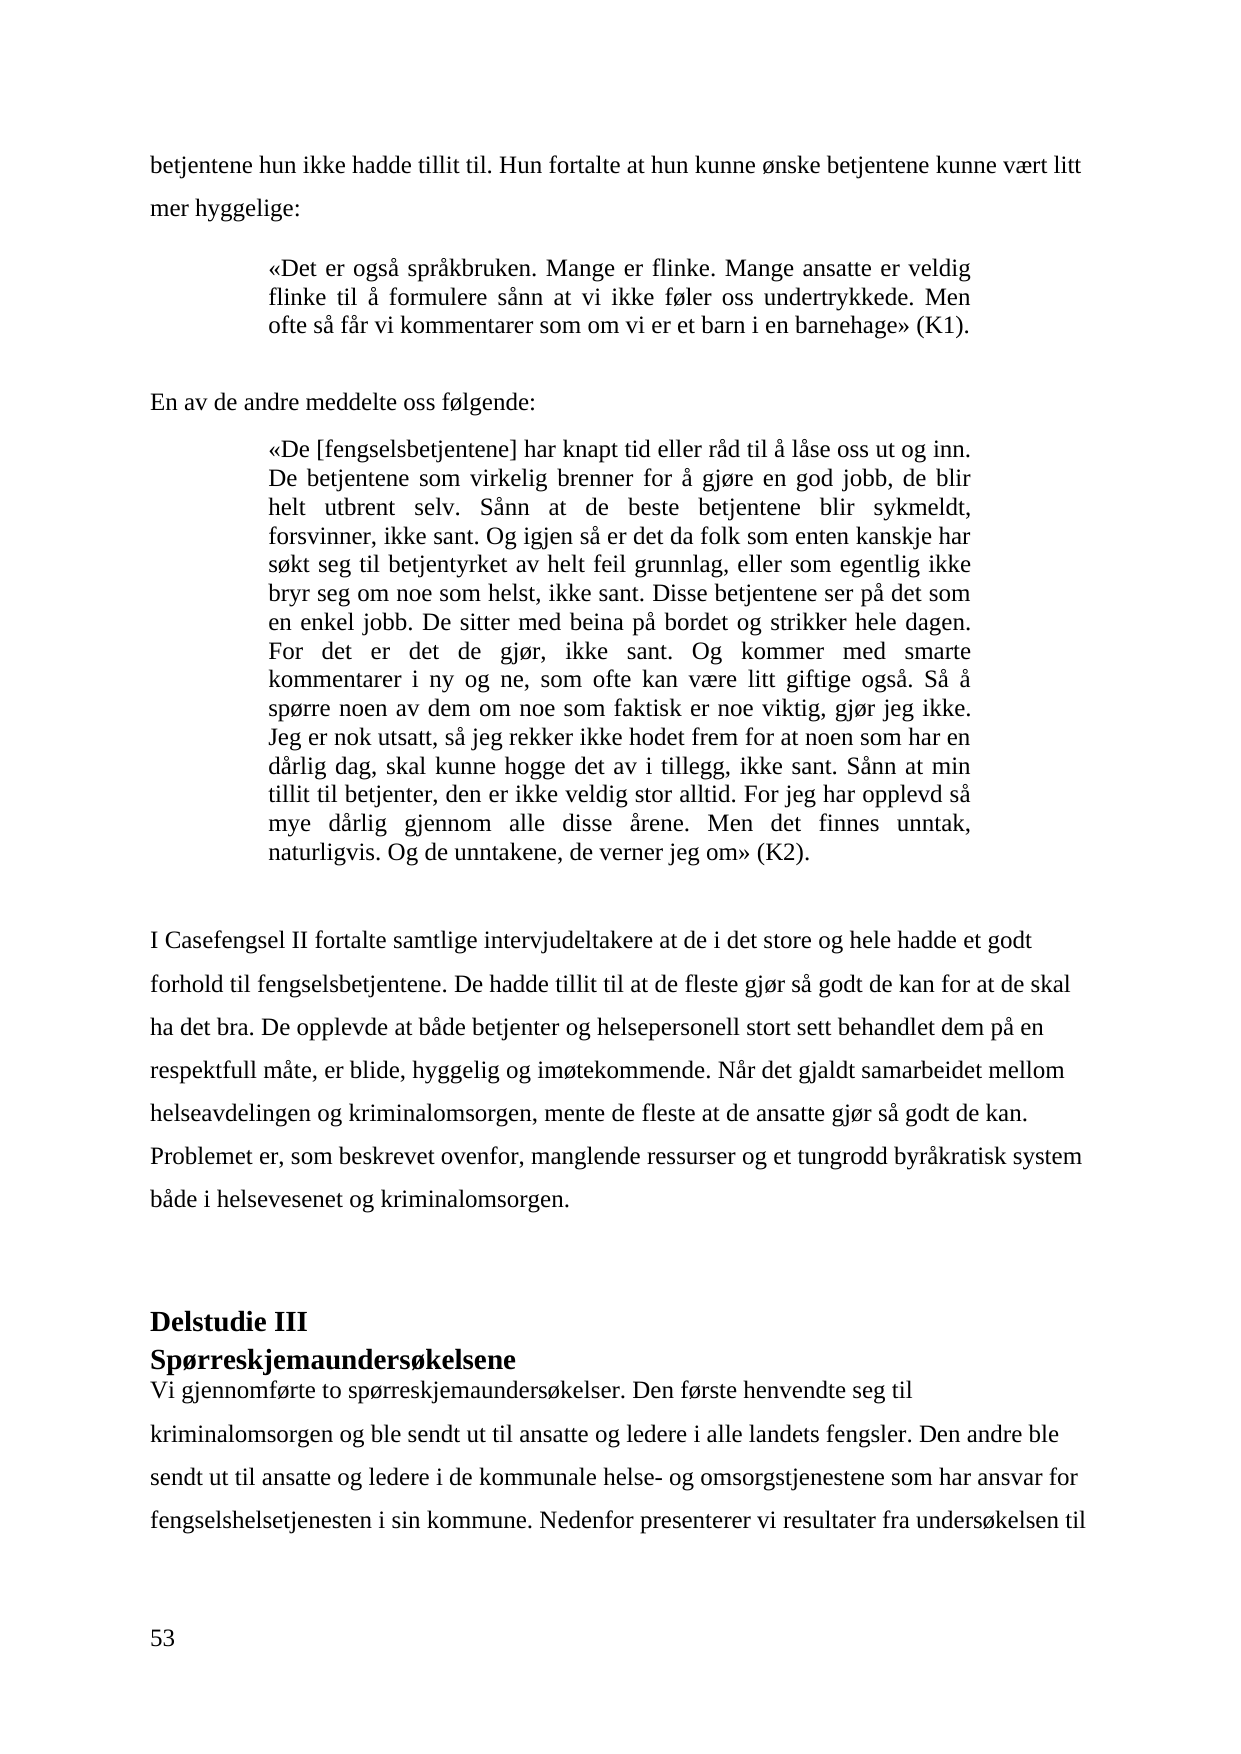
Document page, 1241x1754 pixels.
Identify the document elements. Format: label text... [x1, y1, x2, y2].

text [150, 1376, 1090, 1534]
subtitle Delstudie III [150, 1304, 1090, 1338]
text «De [fengselsbetjentene] har knapt tid eller råd til å låse oss ut og inn. De betjentene som virkelig brenner for å gjøre en god jobb, de blir helt utbrent selv. Sånn at de beste betjentene blir sykmeldt, forsvinner, ikke sant. Og igjen så er det da folk som enten kanskje har søkt seg til betjentyrket av helt feil grunnlag, eller som egentlig ikke bryr seg om noe som helst, ikke sant. Disse betjentene ser på det som en enkel jobb. De sitter med beina på bordet og strikker hele dagen. For det er det de gjør, ikke sant. Og kommer med smarte kommentarer i ny og ne, som ofte kan være litt giftige også. Så å spørre noen av dem om noe som faktisk er noe viktig, gjør jeg ikke. Jeg er nok utsatt, så jeg rekker ikke hodet frem for at noen som har en dårlig dag, skal kunne hogge det av i tillegg, ikke sant. Sånn at min tillit til betjenter, den er ikke veldig stor alltid. For jeg har opplevd så mye dårlig gjennom alle disse årene. Men det finnes unntak, naturligvis. Og de unntakene, de verner jeg om» (K2). [268, 434, 972, 866]
subtitle Spørreskjemaundersøkelsene [150, 1342, 1090, 1376]
text I Casefengsel II fortalte samtlige intervjudeltakere at de i det store og hele hadde et godt forhold til fengselsbetjentene. De hadde tillit til at de fleste gjør så godt de kan for at de skal ha det bra. De opplevde at både betjenter og helsepersonell stort sett behandlet dem på en respektfull måte, er blide, hyggelig og imøtekommende. Når det gjaldt samarbeidet mellom helseavdelingen og kriminalomsorgen, mente de fleste at de ansatte gjør så godt de kan. Problemet er, som beskrevet ovenfor, manglende ressurser og et tungrodd byråkratisk system både i helsevesenet og kriminalomsorgen. [150, 926, 1090, 1213]
text «Det er også språkbruken. Mange er flinke. Mange ansatte er veldig flinke til å formulere sånn at vi ikke føler oss undertrykkede. Men ofte så får vi kommentarer som om vi er et barn i en barnehage» (K1). [268, 253, 972, 339]
text En av de andre meddelte oss følgende: [150, 387, 1090, 416]
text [150, 150, 1090, 222]
